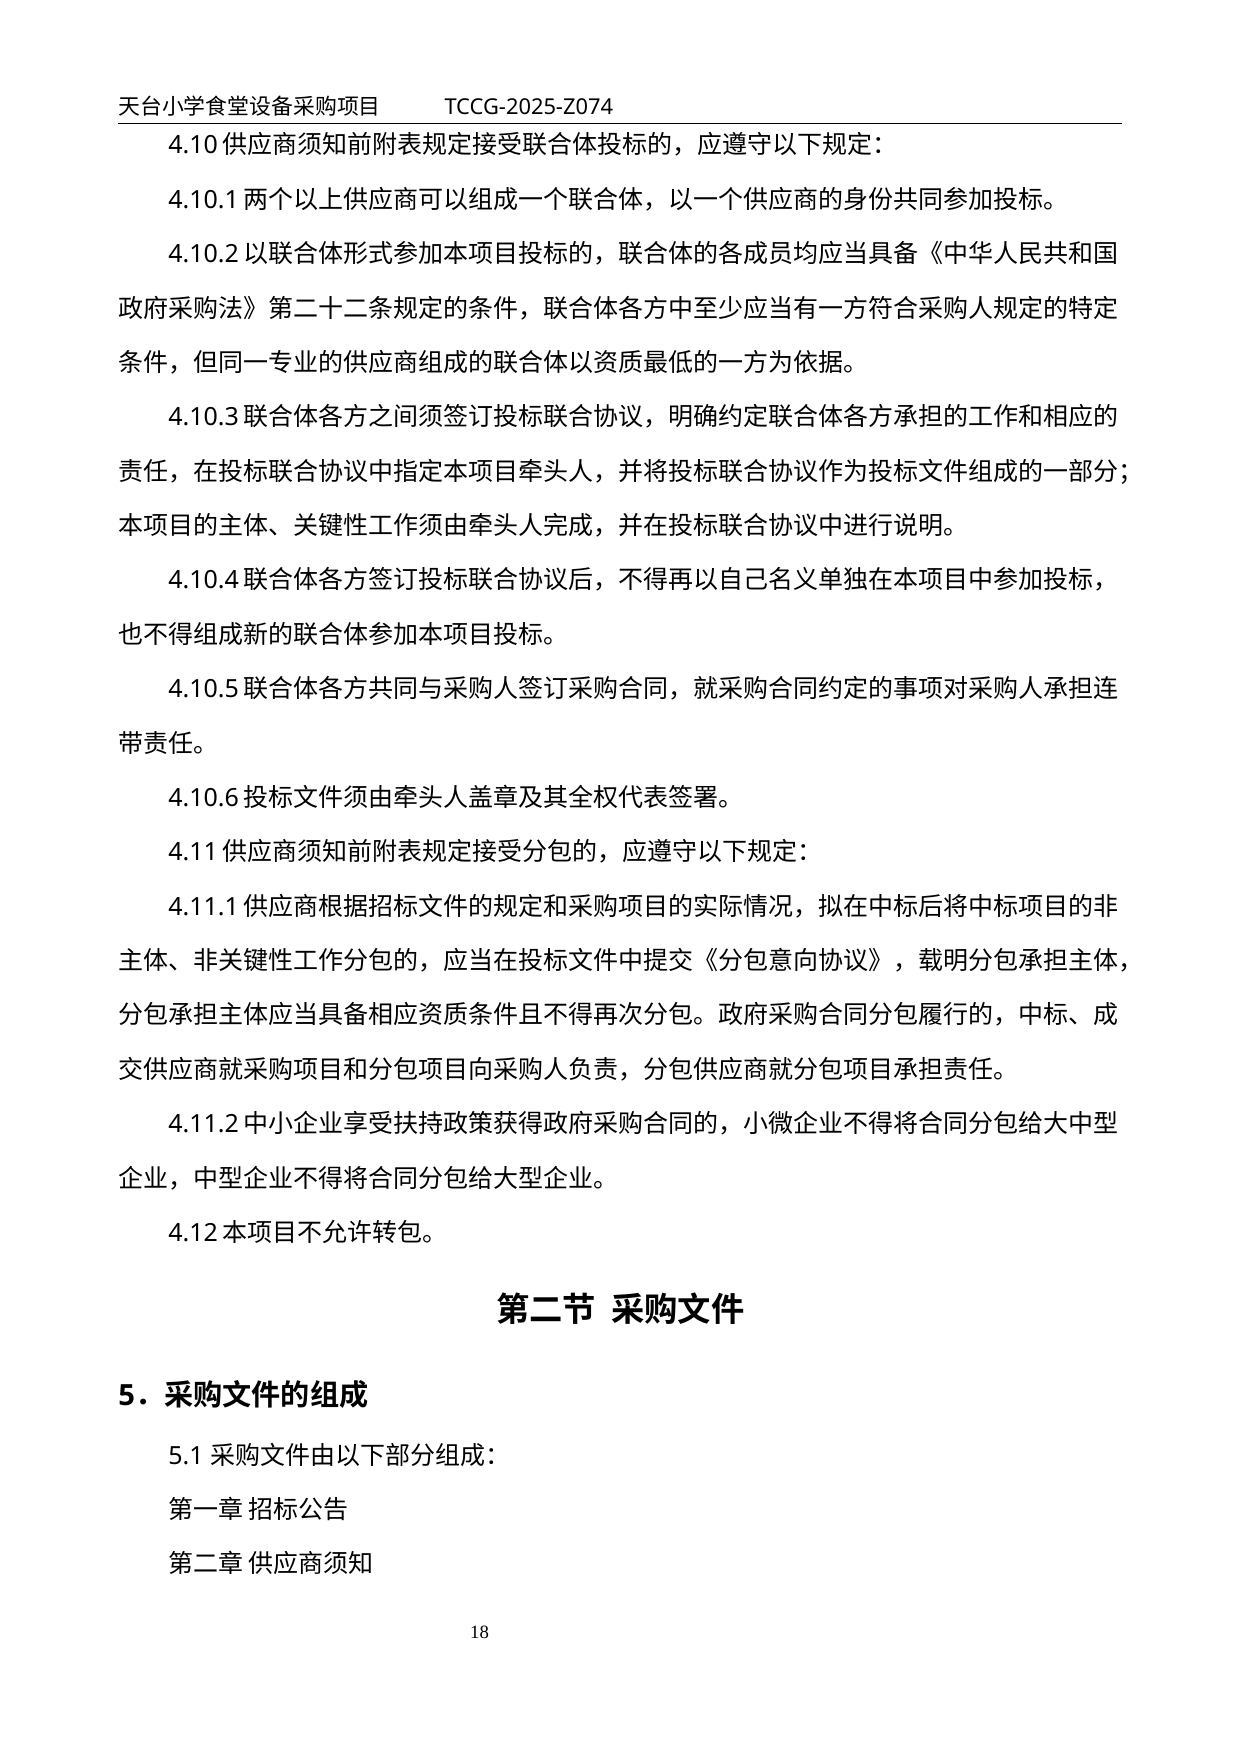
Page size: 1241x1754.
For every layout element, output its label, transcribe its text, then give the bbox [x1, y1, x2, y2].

text 第二节 采购文件 [118, 1283, 1122, 1331]
text 5．采购文件的组成 [118, 1372, 1122, 1414]
text 4.10供应商须知前附表规定接受联合体投标的，应遵守以下规定： [118, 125, 1122, 161]
text 4.11.1供应商根据招标文件的规定和采购项目的实际情况，拟在中标后将中标项目的非主体、非关键性工作分包的，应当在投标文件中提交《分包意向协议》，载明分包承担主体，分包承担主体应当具备相应资质条件且不得再次分包。政府采购合同分包履行的，中标、成交供应商就采购项目和分包项目向采购人负责，分包供应商就分包项目承担责任。 [118, 886, 1122, 1086]
text 第二章 供应商须知 [118, 1544, 1122, 1580]
text 5.1 采购文件由以下部分组成： [118, 1435, 1122, 1471]
text 4.12本项目不允许转包。 [118, 1212, 1122, 1249]
text 4.10.6投标文件须由牵头人盖章及其全权代表签署。 [118, 777, 1122, 814]
text 4.10.4联合体各方签订投标联合协议后，不得再以自己名义单独在本项目中参加投标，也不得组成新的联合体参加本项目投标。 [118, 560, 1122, 651]
text 4.10.5联合体各方共同与采购人签订采购合同，就采购合同约定的事项对采购人承担连带责任。 [118, 669, 1122, 759]
text 第一章 招标公告 [118, 1489, 1122, 1526]
text 4.11供应商须知前附表规定接受分包的，应遵守以下规定： [118, 832, 1122, 868]
text 4.10.1两个以上供应商可以组成一个联合体，以一个供应商的身份共同参加投标。 [118, 179, 1122, 216]
text 4.10.3联合体各方之间须签订投标联合协议，明确约定联合体各方承担的工作和相应的责任，在投标联合协议中指定本项目牵头人，并将投标联合协议作为投标文件组成的一部分；本项目的主体、关键性工作须由牵头人完成，并在投标联合协议中进行说明。 [118, 397, 1122, 542]
text 4.10.2以联合体形式参加本项目投标的，联合体的各成员均应当具备《中华人民共和国政府采购法》第二十二条规定的条件，联合体各方中至少应当有一方符合采购人规定的特定条件，但同一专业的供应商组成的联合体以资质最低的一方为依据。 [118, 234, 1122, 379]
text 4.11.2中小企业享受扶持政策获得政府采购合同的，小微企业不得将合同分包给大中型企业，中型企业不得将合同分包给大型企业。 [118, 1104, 1122, 1194]
